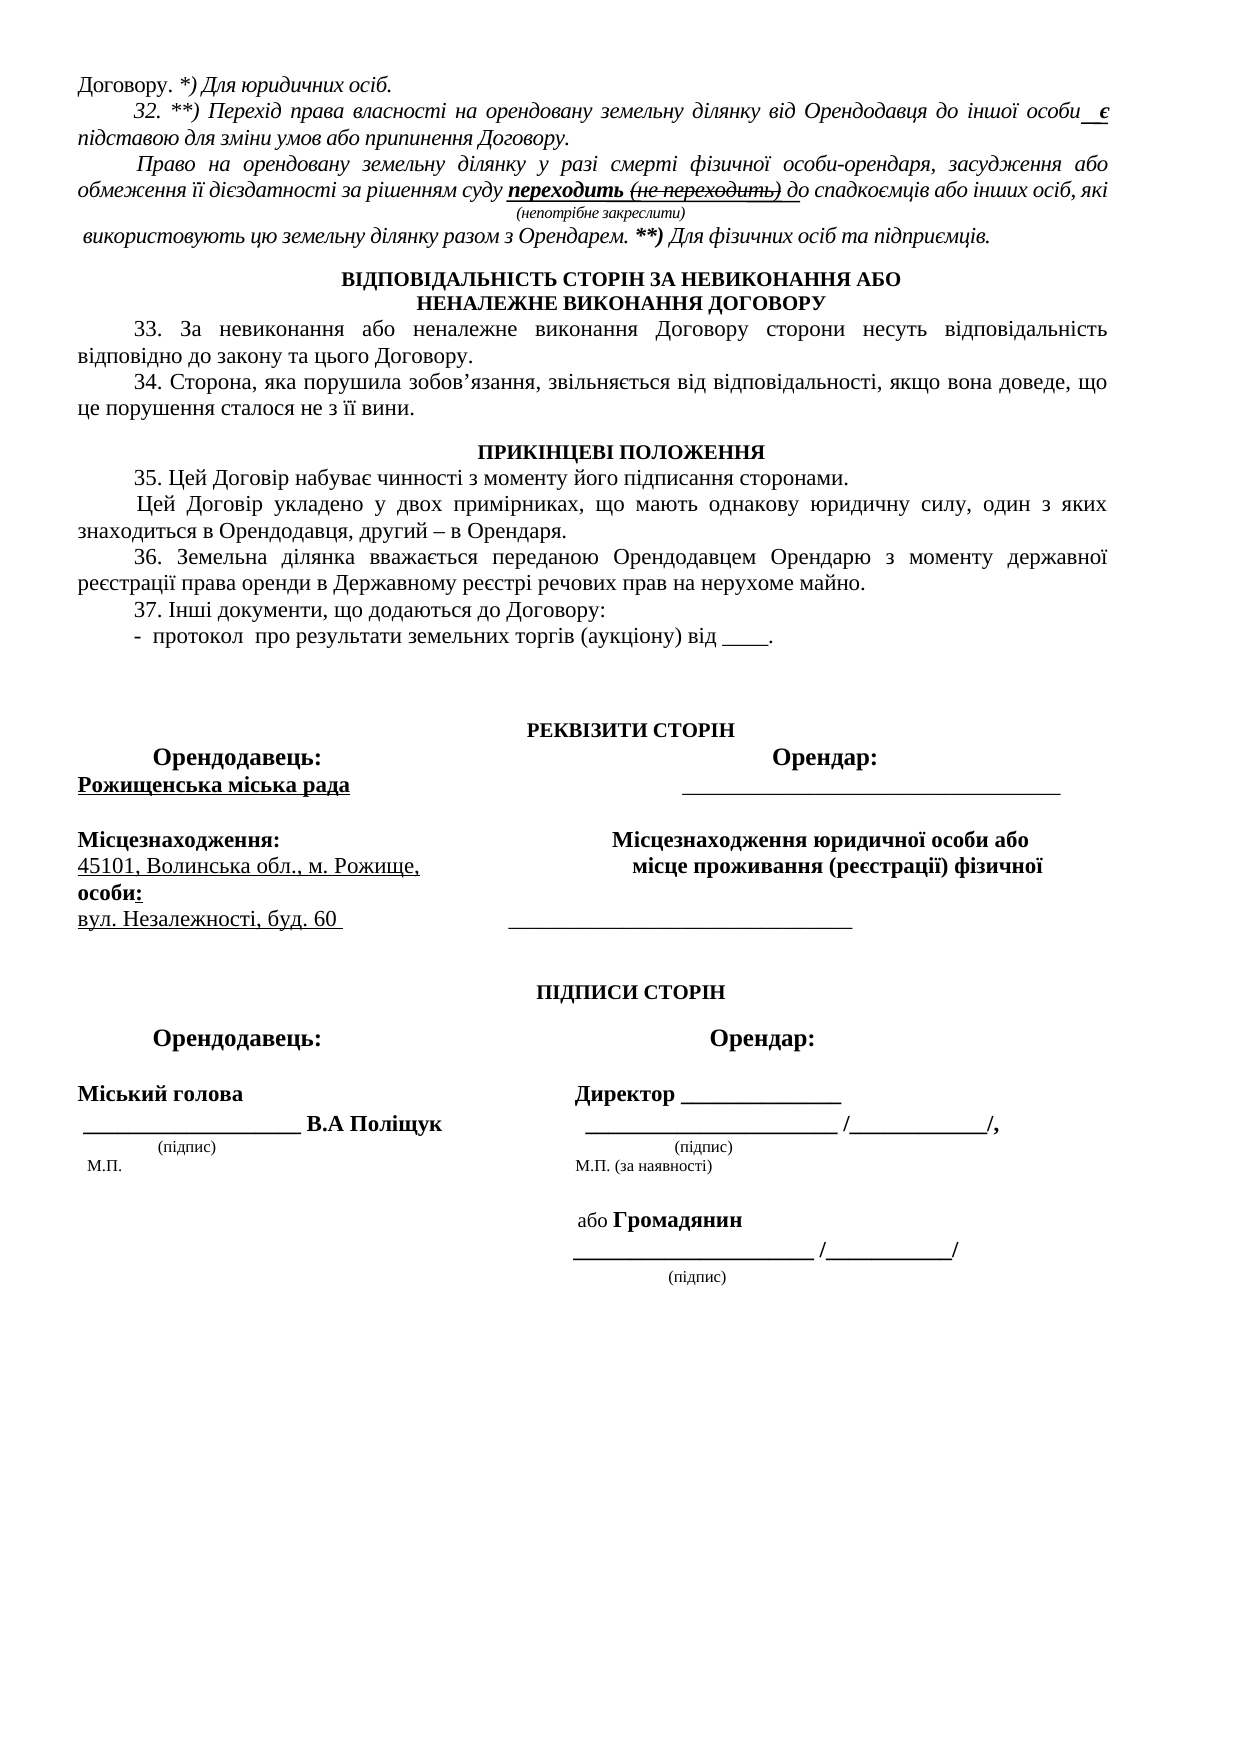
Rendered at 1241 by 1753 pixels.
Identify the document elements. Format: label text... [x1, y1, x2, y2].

text ВІДПОВІДАЛЬНІСТЬ СТОРІН ЗА НЕВИКОНАННЯ АБО [77, 267, 1109, 291]
text або Громадянин [77, 1206, 1109, 1233]
text 37. Інші документи, що додаються до Договору: [77, 596, 1109, 622]
text Рожищенська міська рада _________________________________ [77, 771, 1109, 826]
text Право на орендовану земельну ділянку у разі смерті фізичної особи-орендаря, засудження або обмеження її дієздатності за рішенням суду переходить (не переходить) до спадкоємців або інших осіб, які [77, 150, 1109, 203]
text вул. Незалежності, буд. 60 ______________________________ [77, 905, 1109, 931]
text 45101, Волинська обл., м. Рожище, місце проживання (реєстрації) фізичної особи: [77, 852, 1109, 905]
text 33. За невиконання або неналежне виконання Договору сторони несуть відповідальність відповідно до закону та цього Договору. [77, 315, 1109, 368]
text (підпис) (підпис) [77, 1137, 1109, 1156]
text М.П. М.П. (за наявності) [77, 1156, 1109, 1175]
text 34. Сторона, яка порушила зобов’язання, звільняється від відповідальності, якщо вона доведе, що це порушення сталося не з її вини. [77, 368, 1109, 421]
text ___________________ В.А Поліщук ______________________ /____________/, [77, 1111, 1109, 1137]
text 32. **) Перехід права власності на орендовану земельну ділянку від Орендодавця до іншої особи є підставою для зміни умов або припинення Договору. [77, 97, 1109, 150]
text Місцезнаходження: Місцезнаходження юридичної особи або [77, 826, 1109, 852]
text (непотрібне закреслити) [77, 203, 1109, 222]
text Орендодавець: Орендар: [77, 1023, 1109, 1052]
text ПІДПИСИ СТОРІН [77, 979, 1109, 1004]
text (підпис) [77, 1267, 1109, 1286]
text Цей Договір укладено у двох примірниках, що мають однакову юридичну силу, один з яких знаходиться в Орендодавця, другий – в Орендаря. [77, 490, 1109, 543]
text ПРИКІНЦЕВІ ПОЛОЖЕННЯ [77, 440, 1109, 464]
text - протокол про результати земельних торгів (аукціону) від ____. [77, 622, 1109, 648]
text НЕНАЛЕЖНЕ ВИКОНАННЯ ДОГОВОРУ [77, 291, 1109, 315]
text використовують цю земельну ділянку разом з Орендарем. **) Для фізичних осіб та підприємців. [77, 222, 1109, 248]
text Орендодавець: Орендар: [77, 742, 1109, 771]
text РЕКВІЗИТИ СТОРІН [77, 718, 1109, 742]
text _____________________ /___________/ [77, 1237, 1109, 1263]
text Міський голова Директор ______________ [77, 1080, 1109, 1107]
text 36. Земельна ділянка вважається переданою Орендодавцем Орендарю з моменту державної реєстрації права оренди в Державному реєстрі речових прав на нерухоме майно. [77, 543, 1109, 596]
text 35. Цей Договір набуває чинності з моменту його підписання сторонами. [77, 464, 1109, 490]
